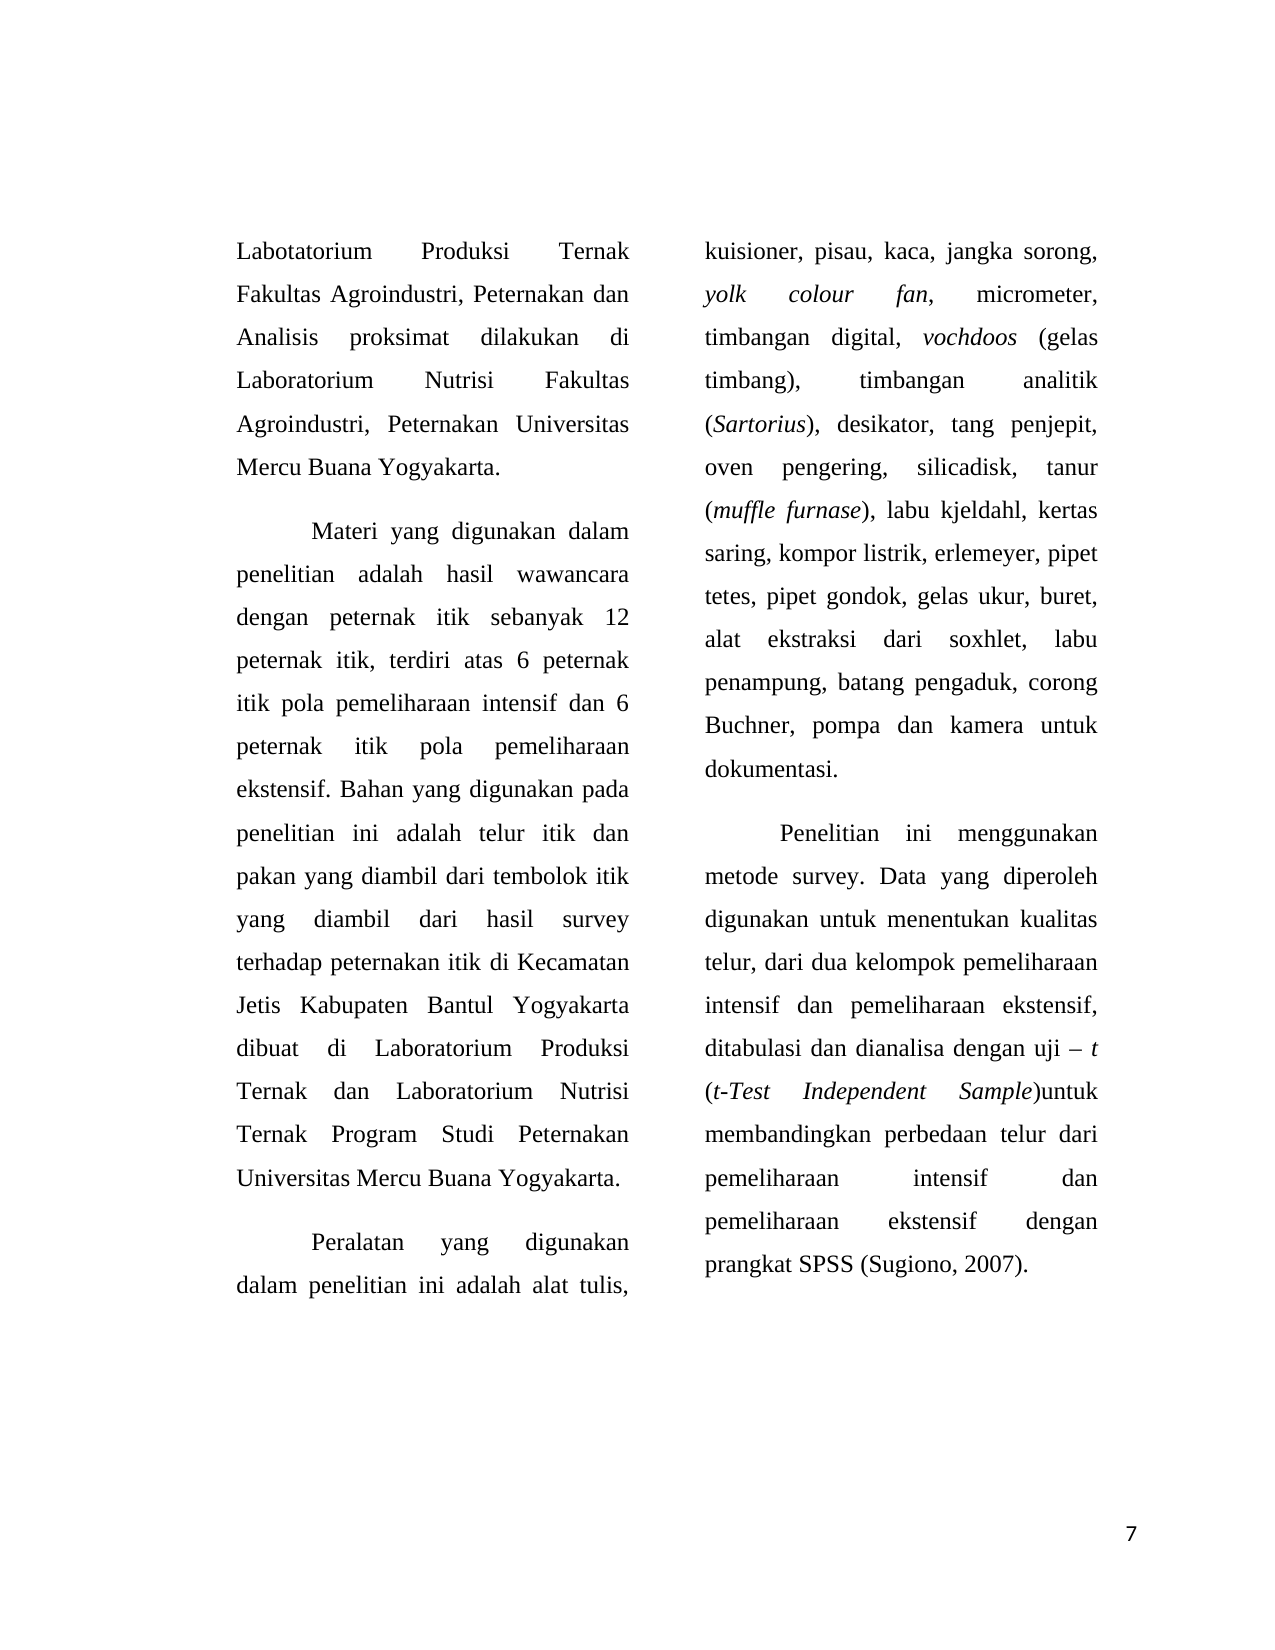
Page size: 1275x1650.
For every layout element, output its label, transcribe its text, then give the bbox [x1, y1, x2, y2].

text Materi yang digunakan dalam penelitian adalah hasil wawancara dengan peternak itik sebanyak 12 peternak itik, terdiri atas 6 peternak itik pola pemeliharaan intensif dan 6 peternak itik pola pemeliharaan ekstensif. Bahan yang digunakan pada penelitian ini adalah telur itik dan pakan yang diambil dari tembolok itik yang diambil dari hasil survey terhadap peternakan itik di Kecamatan Jetis Kabupaten Bantul Yogyakarta dibuat di Laboratorium Produksi Ternak dan Laboratorium Nutrisi Ternak Program Studi Peternakan Universitas Mercu Buana Yogyakarta. [236, 516, 629, 1191]
text Penelitian ini menggunakan metode survey. Data yang diperoleh digunakan untuk menentukan kualitas telur, dari dua kelompok pemeliharaan intensif dan pemeliharaan ekstensif, ditabulasi dan dianalisa dengan uji – t (t-Test Independent Sample)untuk membandingkan perbedaan telur dari pemeliharaan intensif dan pemeliharaan ekstensif dengan prangkat SPSS (Sugiono, 2007). [704, 818, 1098, 1278]
text Peralatan yang digunakan dalam penelitian ini adalah alat tulis, kuisioner, pisau, kaca, jangka sorong, yolk colour fan, micrometer, timbangan digital, vochdoos (gelas timbang), timbangan analitik (Sartorius), desikator, tang penjepit, oven pengering, silicadisk, tanur (muffle furnase), labu kjeldahl, kertas saring, kompor listrik, erlemeyer, pipet tetes, pipet gondok, gelas ukur, buret, alat ekstraksi dari soxhlet, labu penampung, batang pengaduk, corong Buchner, pompa dan kamera untuk dokumentasi. [704, 236, 1098, 782]
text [236, 236, 629, 481]
